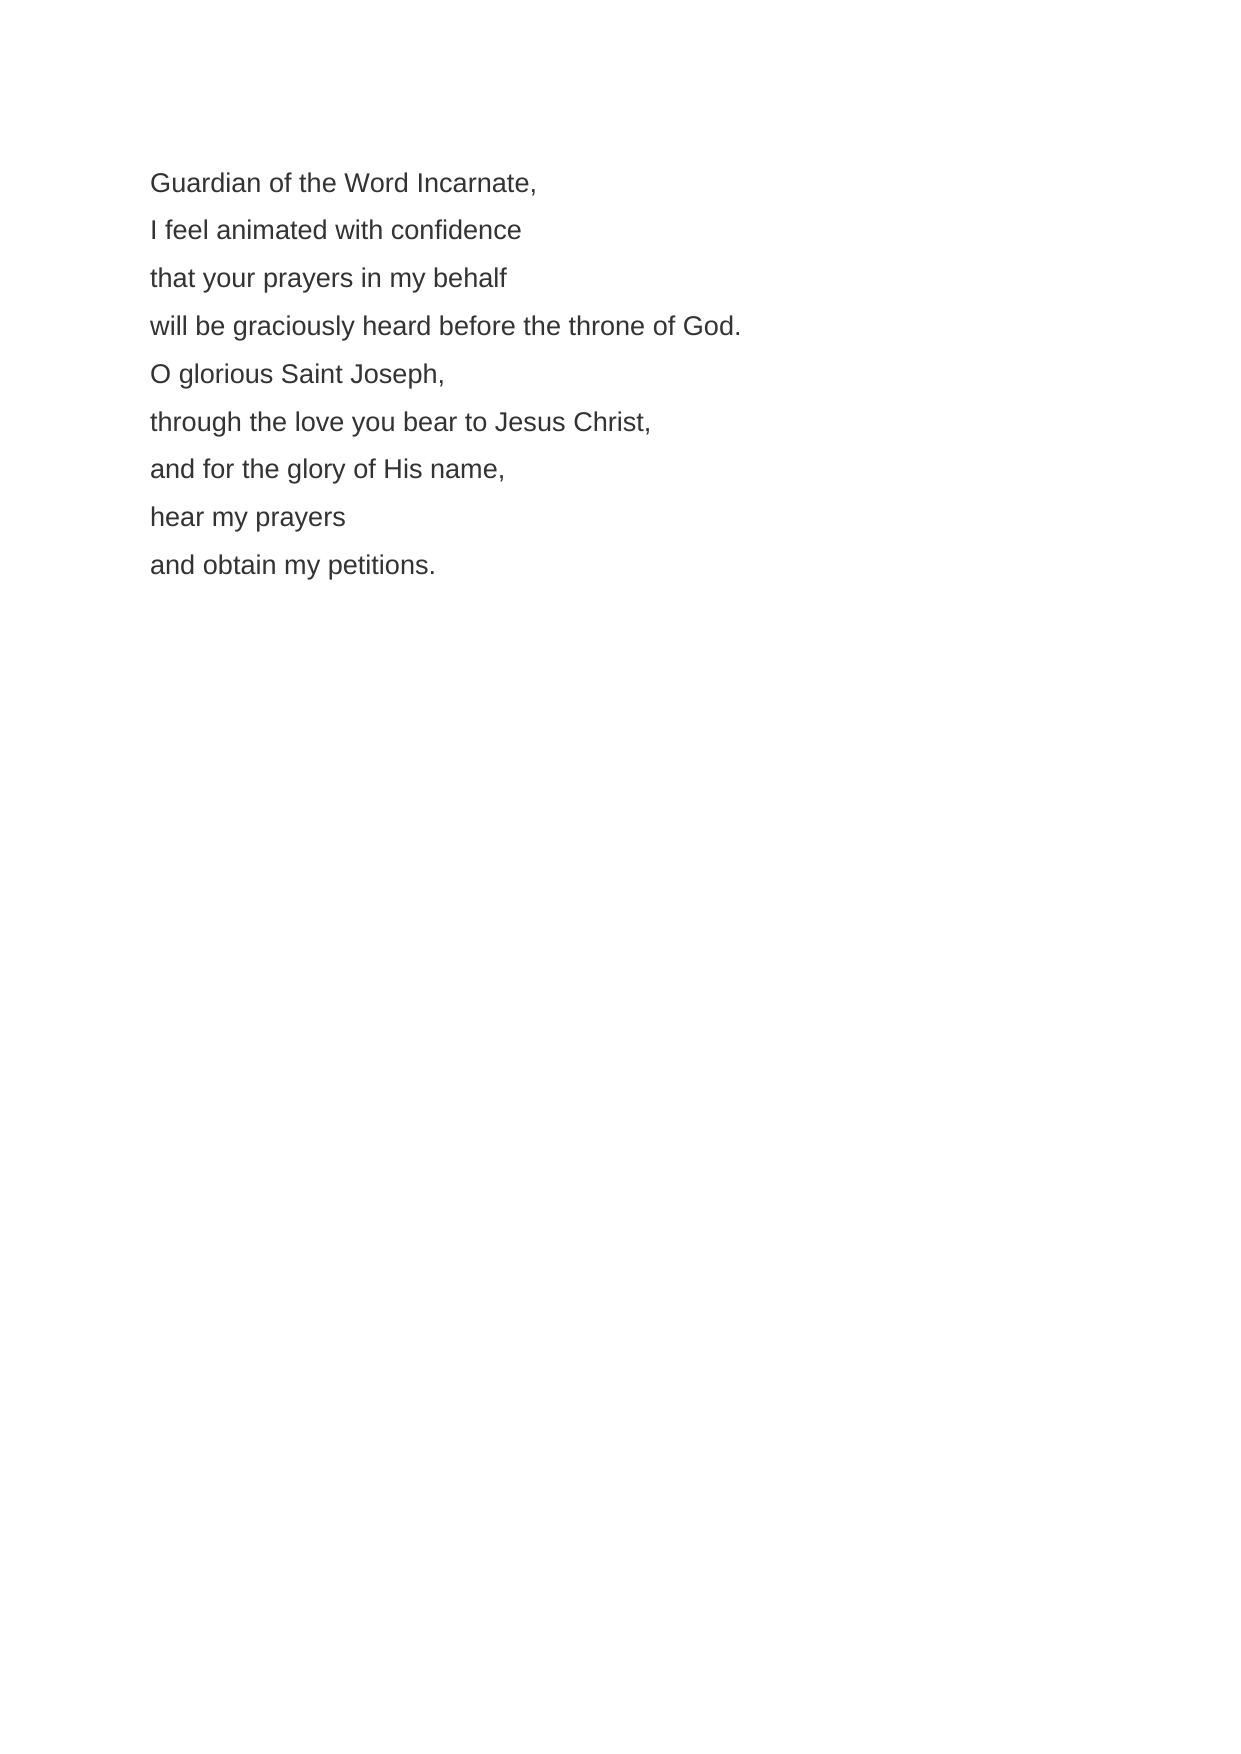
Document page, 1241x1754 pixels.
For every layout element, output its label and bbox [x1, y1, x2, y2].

text [150, 150, 1090, 580]
